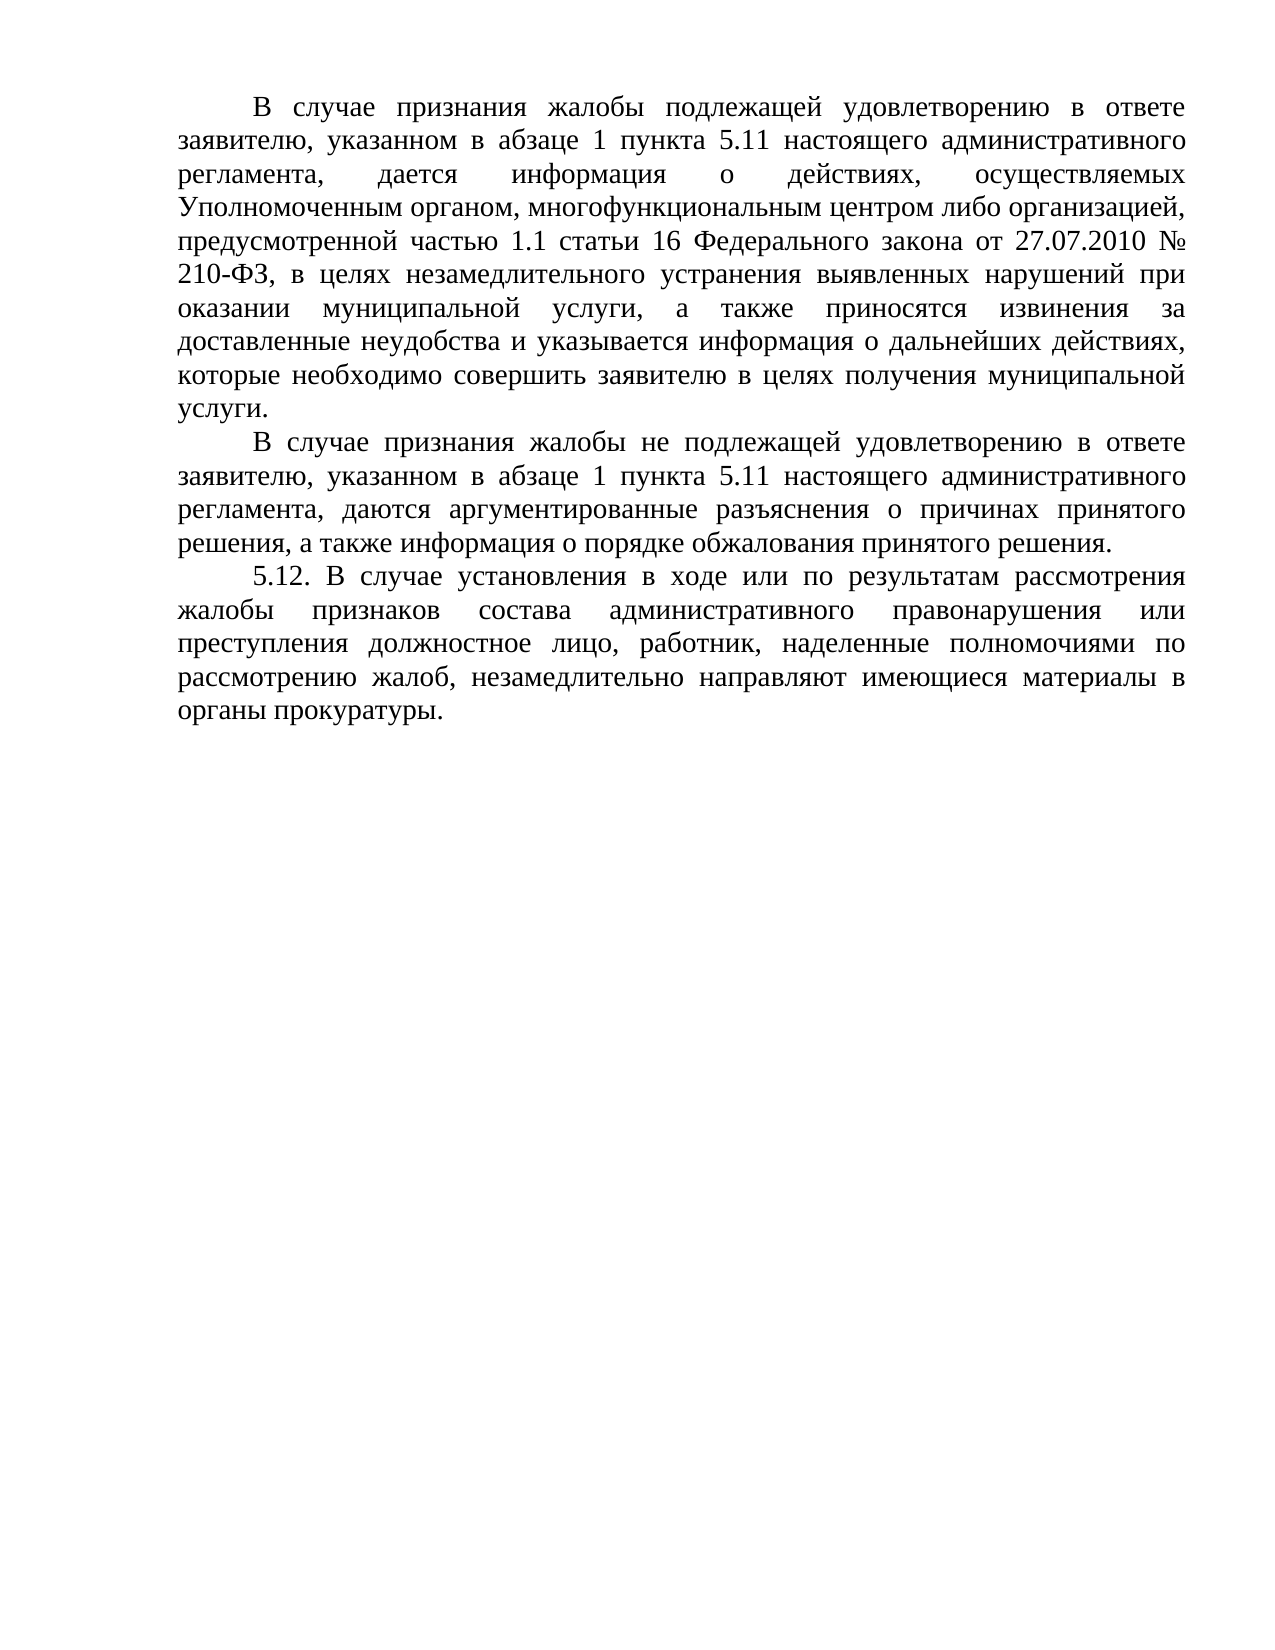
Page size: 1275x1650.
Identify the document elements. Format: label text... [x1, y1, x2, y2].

text 5.12. В случае установления в ходе или по результатам рассмотрения жалобы признаков состава административного правонарушения или преступления должностное лицо, работник, наделенные полномочиями по рассмотрению жалоб, незамедлительно направляют имеющиеся материалы в органы прокуратуры. [177, 558, 1186, 726]
text В случае признания жалобы не подлежащей удовлетворению в ответе заявителю, указанном в абзаце 1 пункта 5.11 настоящего административного регламента, даются аргументированные разъяснения о причинах принятого решения, а также информация о порядке обжалования принятого решения. [177, 424, 1186, 558]
text В случае признания жалобы подлежащей удовлетворению в ответе заявителю, указанном в абзаце 1 пункта 5.11 настоящего административного регламента, дается информация о действиях, осуществляемых Уполномоченным органом, многофункциональным центром либо организацией, предусмотренной частью 1.1 статьи 16 Федерального закона от 27.07.2010 № 210-ФЗ, в целях незамедлительного устранения выявленных нарушений при оказании муниципальной услуги, а также приносятся извинения за доставленные неудобства и указывается информация о дальнейших действиях, которые необходимо совершить заявителю в целях получения муниципальной услуги. [177, 89, 1186, 424]
